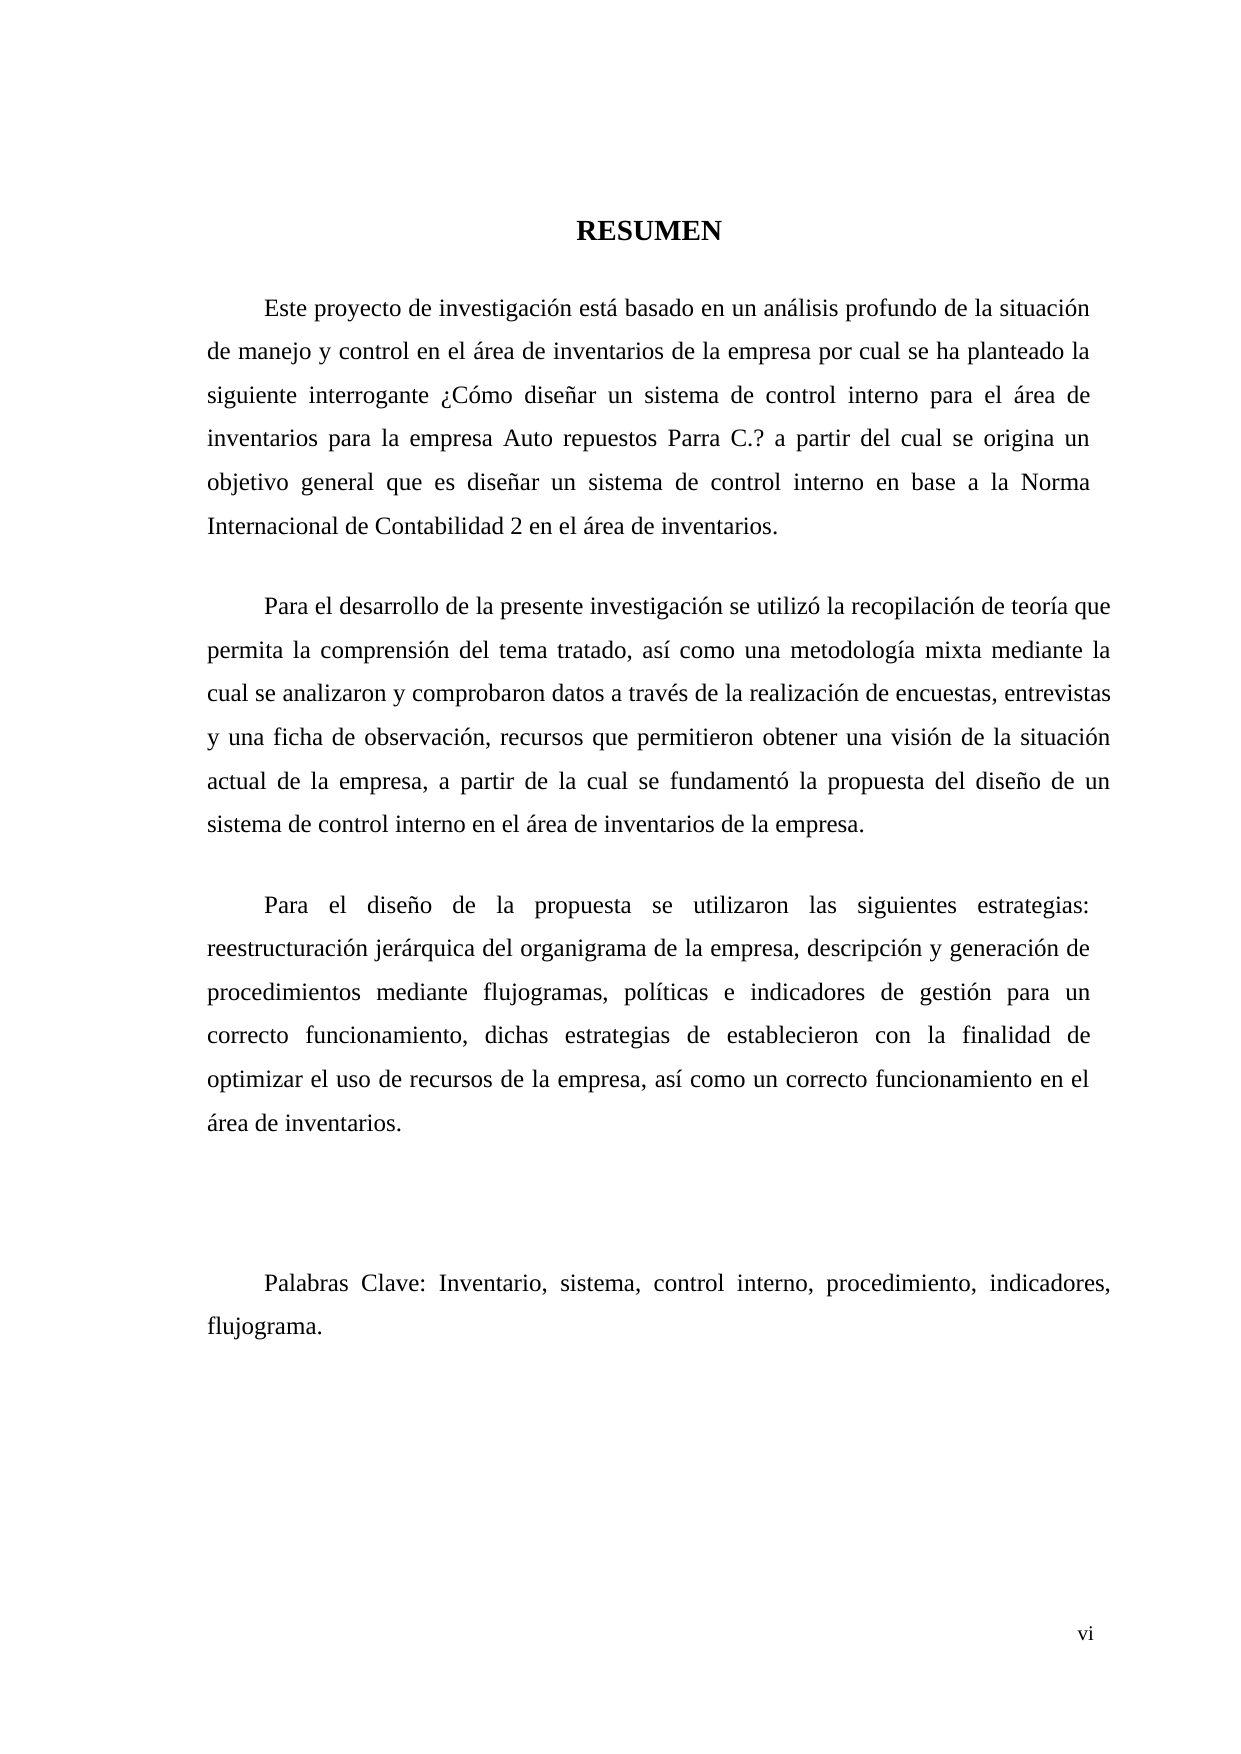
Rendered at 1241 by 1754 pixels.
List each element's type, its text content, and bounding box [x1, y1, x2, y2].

text Para el diseño de la propuesta se utilizaron las siguientes estrategias: reestructuración jerárquica del organigrama de la empresa, descripción y generación de procedimientos mediante flujogramas, políticas e indicadores de gestión para un correcto funcionamiento, dichas estrategias de establecieron con la finalidad de optimizar el uso de recursos de la empresa, así como un correcto funcionamiento en el área de inventarios. [207, 890, 1091, 1137]
text Palabras Clave: Inventario, sistema, control interno, procedimiento, indicadores, flujograma. [207, 1268, 1112, 1340]
text RESUMEN [205, 213, 1093, 247]
text Este proyecto de investigación está basado en un análisis profundo de la situación de manejo y control en el área de inventarios de la empresa por cual se ha planteado la siguiente interrogante ¿Cómo diseñar un sistema de control interno para el área de inventarios para la empresa Auto repuestos Parra C.? a partir del cual se origina un objetivo general que es diseñar un sistema de control interno en base a la Norma Internacional de Contabilidad 2 en el área de inventarios. [207, 293, 1091, 539]
text Para el desarrollo de la presente investigación se utilizó la recopilación de teoría que permita la comprensión del tema tratado, así como una metodología mixta mediante la cual se analizaron y comprobaron datos a través de la realización de encuestas, entrevistas y una ficha de observación, recursos que permitieron obtener una visión de la situación actual de la empresa, a partir de la cual se fundamentó la propuesta del diseño de un sistema de control interno en el área de inventarios de la empresa. [207, 591, 1112, 838]
